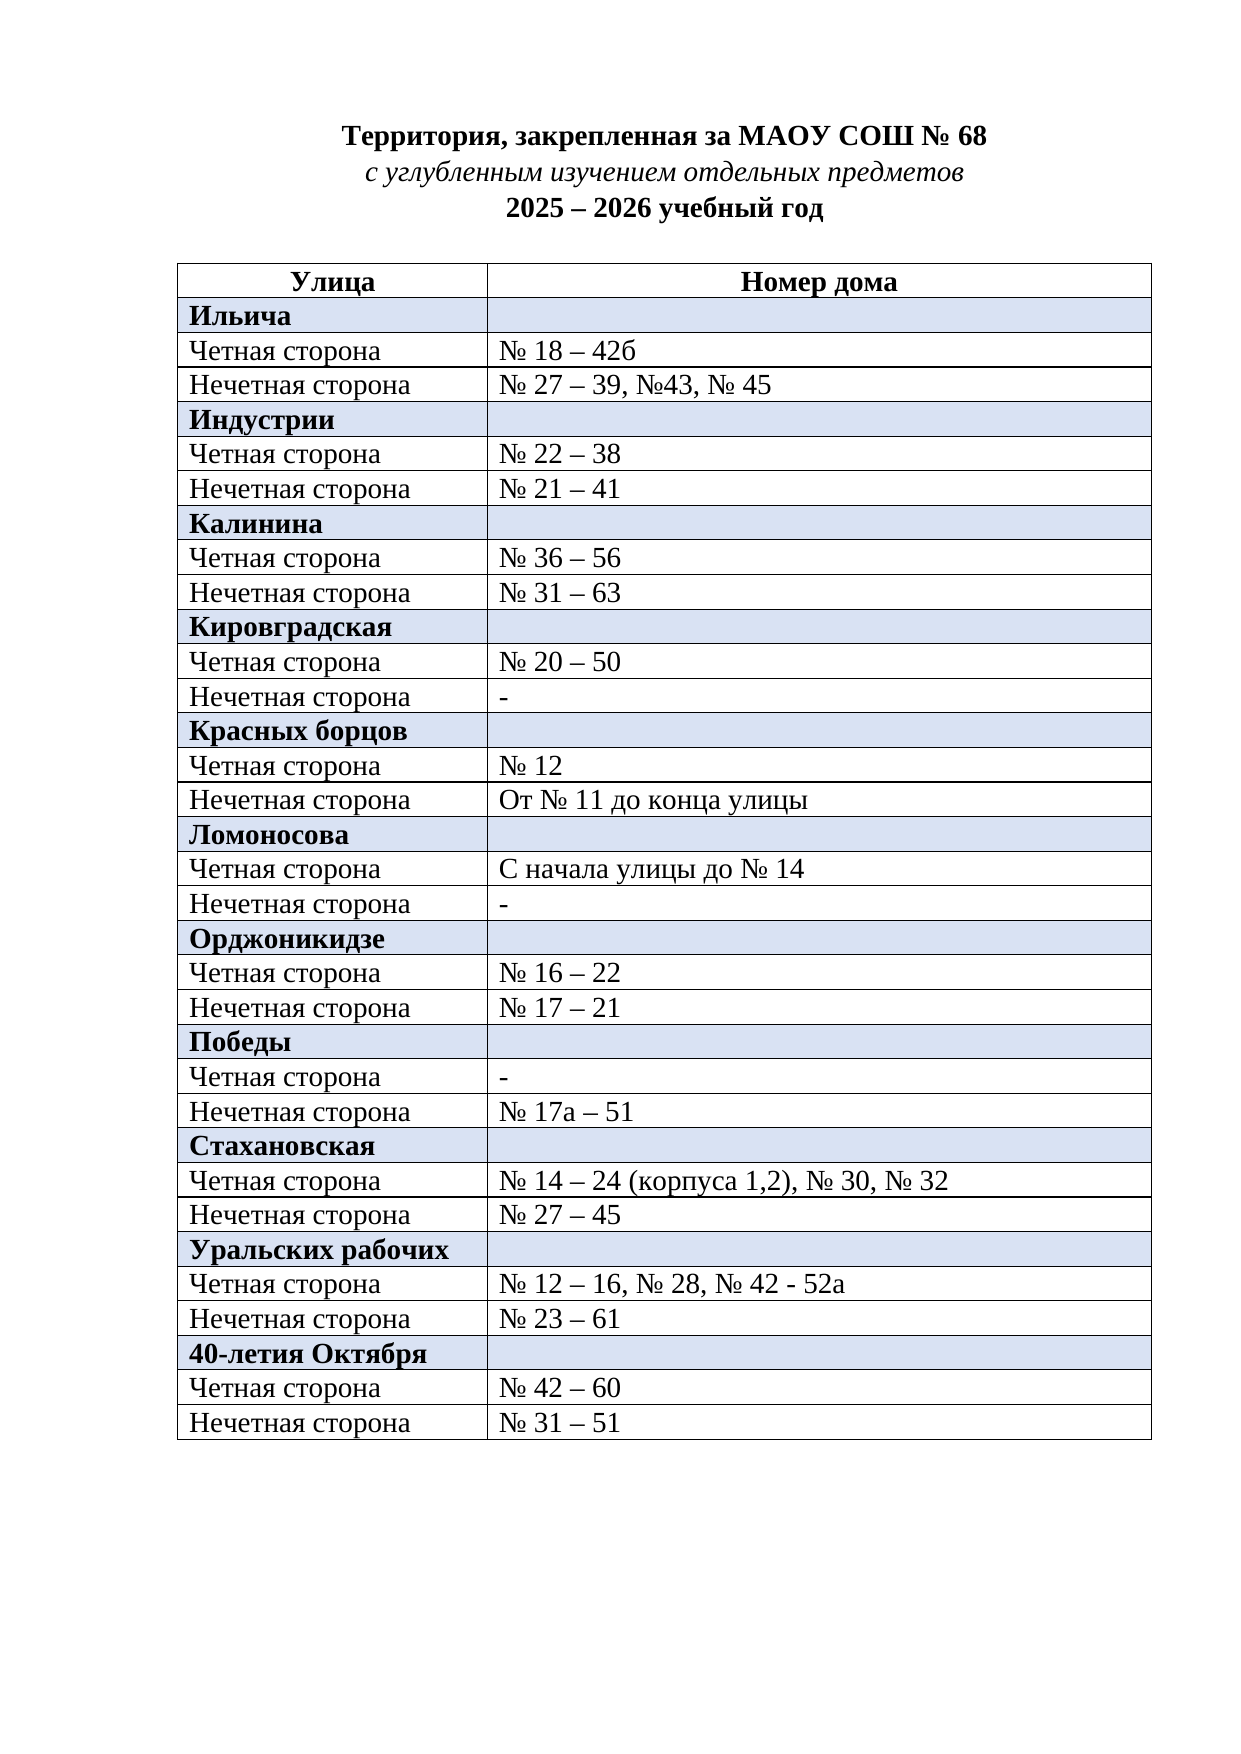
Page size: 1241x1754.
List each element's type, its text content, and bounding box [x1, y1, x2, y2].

table_cell Калинина [178, 506, 487, 539]
table_cell Индустрии [178, 402, 487, 436]
table_cell Нечетная сторона [178, 679, 487, 712]
table_cell Четная сторона [178, 748, 487, 781]
table_cell - [488, 1059, 1151, 1093]
table_cell № 36 – 56 [488, 540, 1151, 574]
table_cell Четная сторона [178, 333, 487, 366]
table_cell [488, 1232, 1151, 1266]
table_cell Нечетная сторона [178, 1301, 487, 1335]
table_cell Нечетная сторона [178, 1094, 487, 1127]
table_cell № 27 – 39, №43, № 45 [488, 368, 1151, 401]
table_cell [488, 1336, 1151, 1369]
table_cell [488, 713, 1151, 747]
table_cell Нечетная сторона [178, 886, 487, 920]
table_cell Нечетная сторона [178, 368, 487, 401]
table_cell - [488, 886, 1151, 920]
table_cell Кировградская [178, 610, 487, 643]
table_cell № 12 [488, 748, 1151, 781]
table_cell Четная сторона [178, 1267, 487, 1300]
table_cell Четная сторона [178, 1163, 487, 1196]
text Территория, закрепленная за МАОУ СОШ № 68 [177, 118, 1152, 152]
table_cell Нечетная сторона [178, 783, 487, 816]
table_cell Четная сторона [178, 1059, 487, 1093]
table_cell 40-летия Октября [178, 1336, 487, 1369]
table_header Номер дома [488, 264, 1151, 297]
table_cell № 16 – 22 [488, 955, 1151, 989]
table_cell Нечетная сторона [178, 471, 487, 505]
table_cell Ильича [178, 298, 487, 332]
table_cell [488, 1025, 1151, 1058]
table_cell № 23 – 61 [488, 1301, 1151, 1335]
table_cell № 12 – 16, № 28, № 42 - 52а [488, 1267, 1151, 1300]
table_cell [488, 921, 1151, 954]
table_cell № 42 – 60 [488, 1370, 1151, 1404]
table_cell № 22 – 38 [488, 437, 1151, 470]
table_cell Победы [178, 1025, 487, 1058]
table_cell № 17а – 51 [488, 1094, 1151, 1127]
table_cell [488, 817, 1151, 851]
table_cell Ломоносова [178, 817, 487, 851]
table_cell № 27 – 45 [488, 1198, 1151, 1231]
table_cell Четная сторона [178, 1370, 487, 1404]
table_cell С начала улицы до № 14 [488, 852, 1151, 885]
table_cell Орджоникидзе [178, 921, 487, 954]
table_cell № 17 – 21 [488, 990, 1151, 1023]
table_cell Четная сторона [178, 955, 487, 989]
table_cell Четная сторона [178, 644, 487, 678]
table_cell Красных борцов [178, 713, 487, 747]
text 2025 – 2026 учебный год [177, 190, 1152, 224]
table_cell № 31 – 51 [488, 1405, 1151, 1438]
table_cell - [488, 679, 1151, 712]
table_cell Четная сторона [178, 540, 487, 574]
table_header Улица [178, 264, 487, 297]
table_cell Уральских рабочих [178, 1232, 487, 1266]
table_cell Четная сторона [178, 437, 487, 470]
table_cell № 31 – 63 [488, 575, 1151, 608]
table_cell Нечетная сторона [178, 575, 487, 608]
table_cell Нечетная сторона [178, 990, 487, 1023]
table_cell Нечетная сторона [178, 1198, 487, 1231]
table_cell № 18 – 42б [488, 333, 1151, 366]
table_cell [488, 610, 1151, 643]
table_cell [488, 298, 1151, 332]
table_cell № 14 – 24 (корпуса 1,2), № 30, № 32 [488, 1163, 1151, 1196]
table_cell [488, 1128, 1151, 1162]
table_cell От № 11 до конца улицы [488, 783, 1151, 816]
text с углубленным изучением отдельных предметов [177, 154, 1152, 188]
table_cell № 20 – 50 [488, 644, 1151, 678]
table_cell [488, 506, 1151, 539]
table_cell Нечетная сторона [178, 1405, 487, 1438]
table_cell [488, 402, 1151, 436]
table_cell Четная сторона [178, 852, 487, 885]
table_cell № 21 – 41 [488, 471, 1151, 505]
table_cell Стахановская [178, 1128, 487, 1162]
